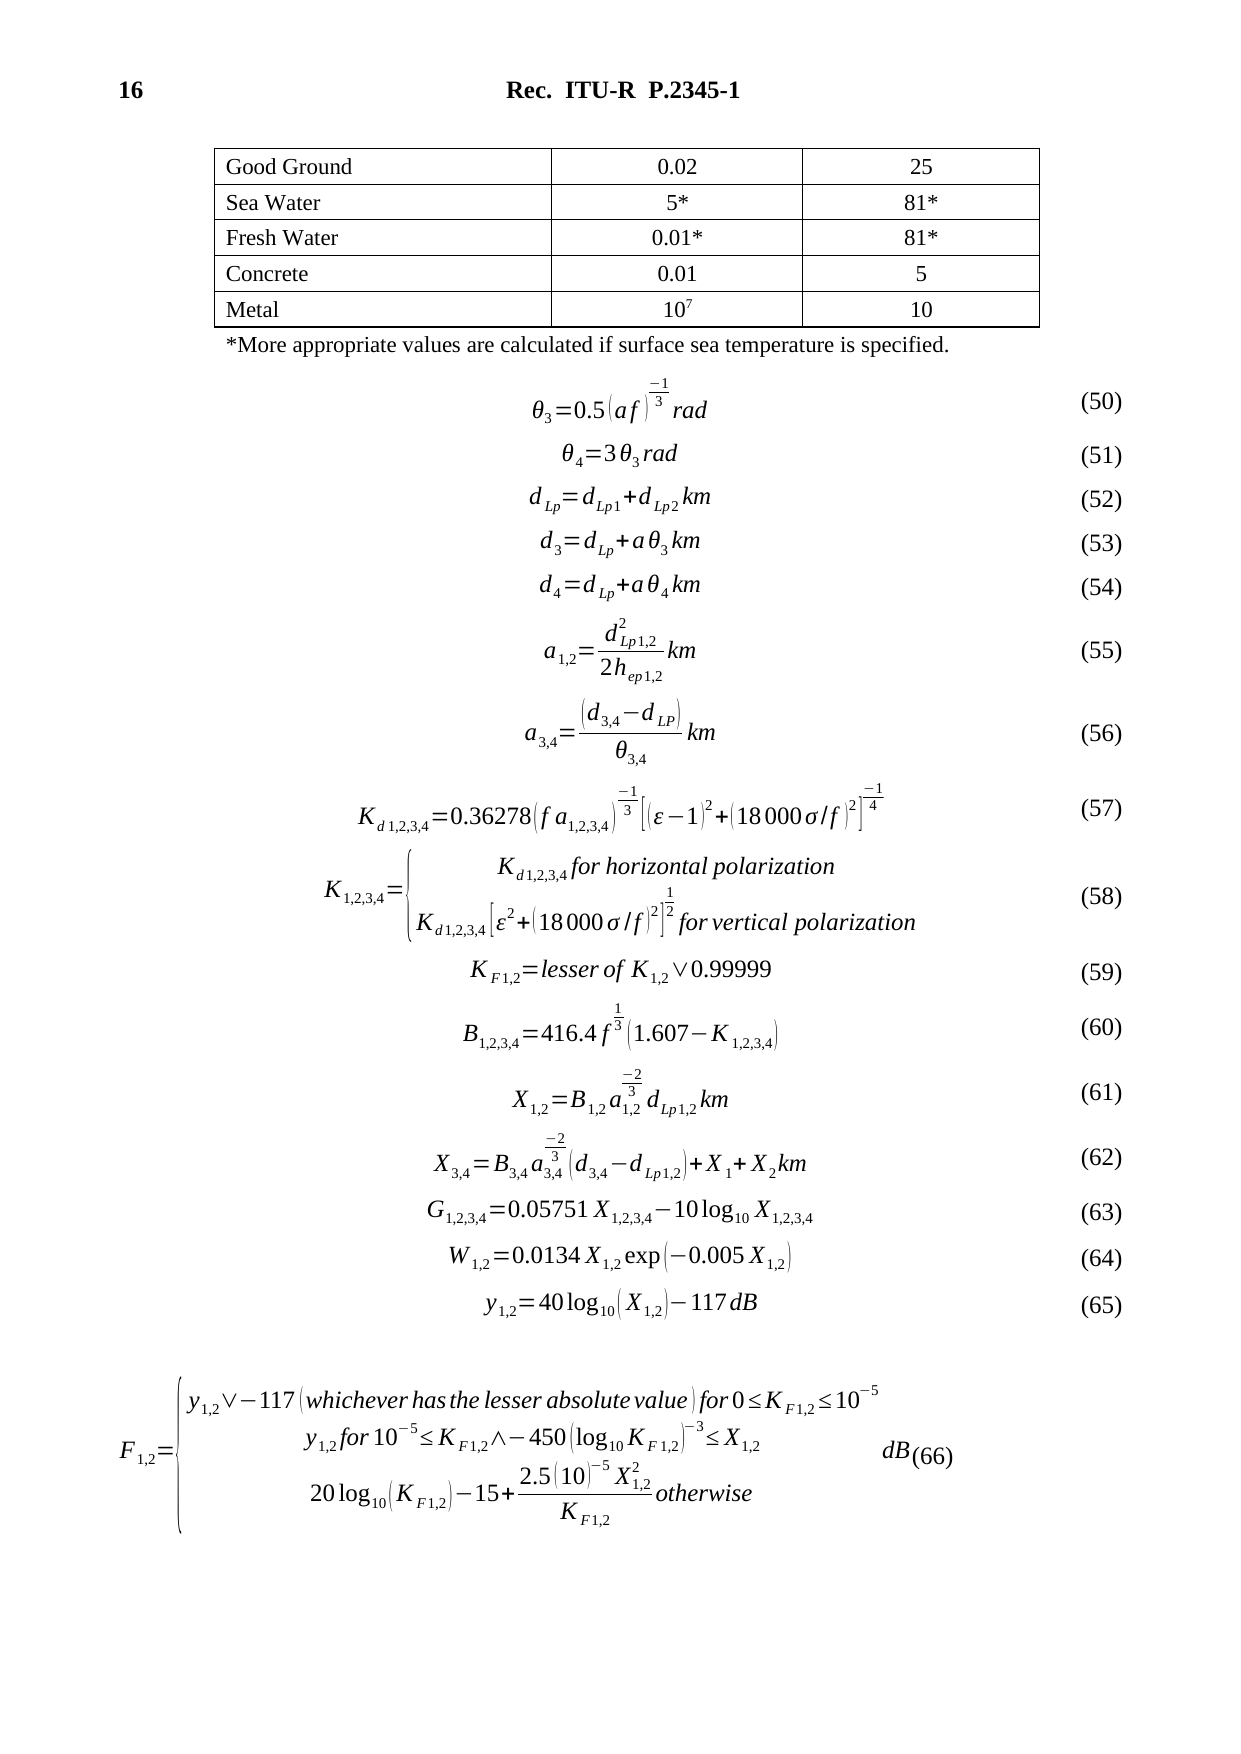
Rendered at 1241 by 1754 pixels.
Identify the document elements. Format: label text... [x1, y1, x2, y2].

text (58) [118, 848, 1122, 943]
text (53) [118, 527, 1122, 558]
text (64) [118, 1240, 1122, 1274]
table_cell 5 [803, 256, 1039, 291]
table_cell 25 [803, 149, 1039, 183]
table_cell *More appropriate values are calculated if surface sea temperature is specified. [214, 328, 1039, 362]
text (50) [118, 374, 1122, 427]
text (57) [118, 779, 1122, 835]
table_cell 0.02 [552, 149, 802, 183]
table_cell 0.01 [552, 256, 802, 291]
text (65) [118, 1287, 1122, 1322]
table_cell 107 [552, 292, 802, 326]
table_cell 81* [803, 185, 1039, 219]
table_cell Fresh Water [215, 220, 551, 255]
table_cell 81* [803, 220, 1039, 255]
text (66) [118, 1375, 1137, 1535]
table_cell 10 [803, 292, 1039, 326]
text (56) [118, 697, 1122, 767]
table_cell Concrete [215, 256, 551, 291]
table_cell Good Ground [215, 149, 551, 183]
table_cell 0.01* [552, 220, 802, 255]
text (55) [118, 615, 1122, 684]
table_cell Metal [215, 292, 551, 326]
text (61) [118, 1066, 1122, 1117]
text (52) [118, 483, 1122, 514]
text (54) [118, 571, 1122, 602]
text (51) [118, 439, 1122, 471]
table_cell Sea Water [215, 185, 551, 219]
text (62) [118, 1130, 1122, 1183]
text (60) [118, 1000, 1122, 1053]
text (63) [118, 1196, 1122, 1227]
text (59) [118, 956, 1122, 987]
table_cell 5* [552, 185, 802, 219]
